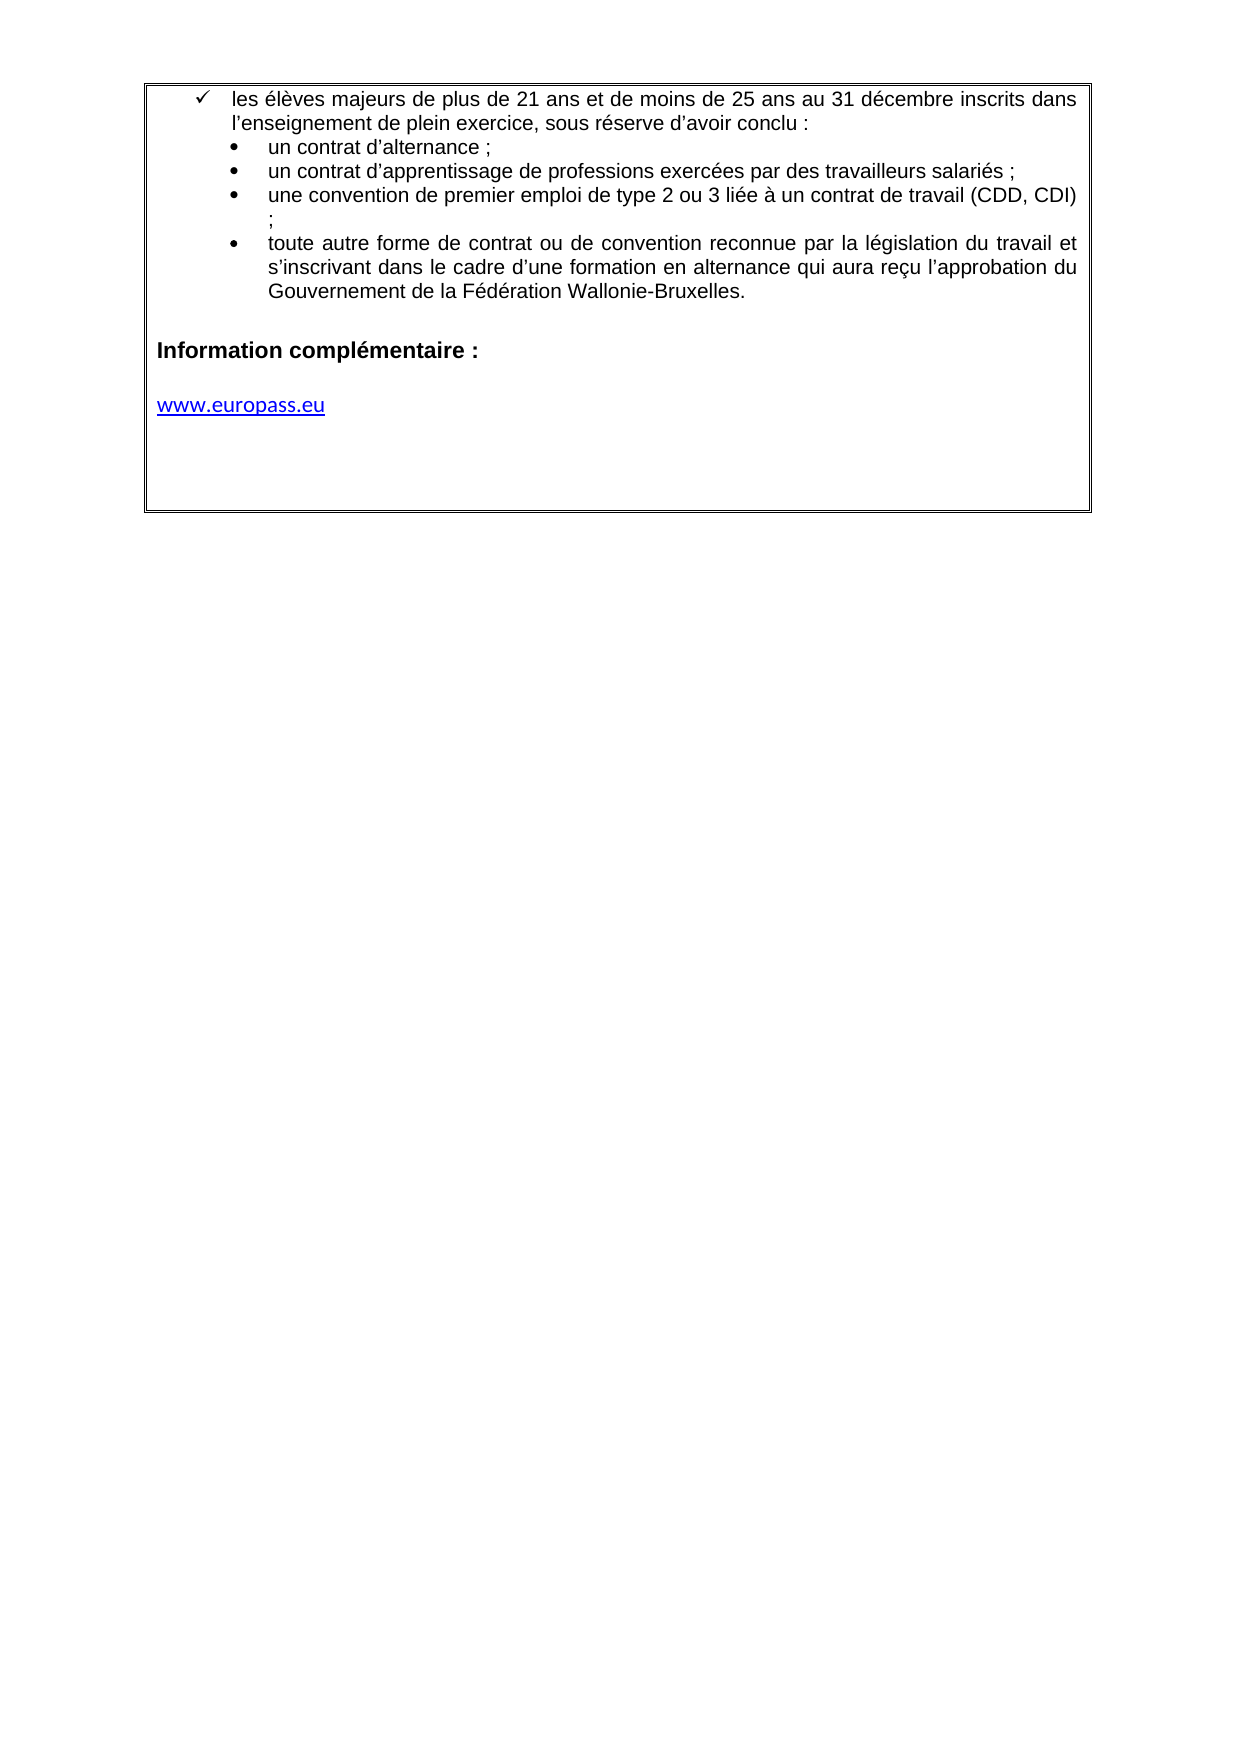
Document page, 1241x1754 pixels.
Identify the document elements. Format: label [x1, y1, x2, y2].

table_cell [147, 86, 1089, 509]
